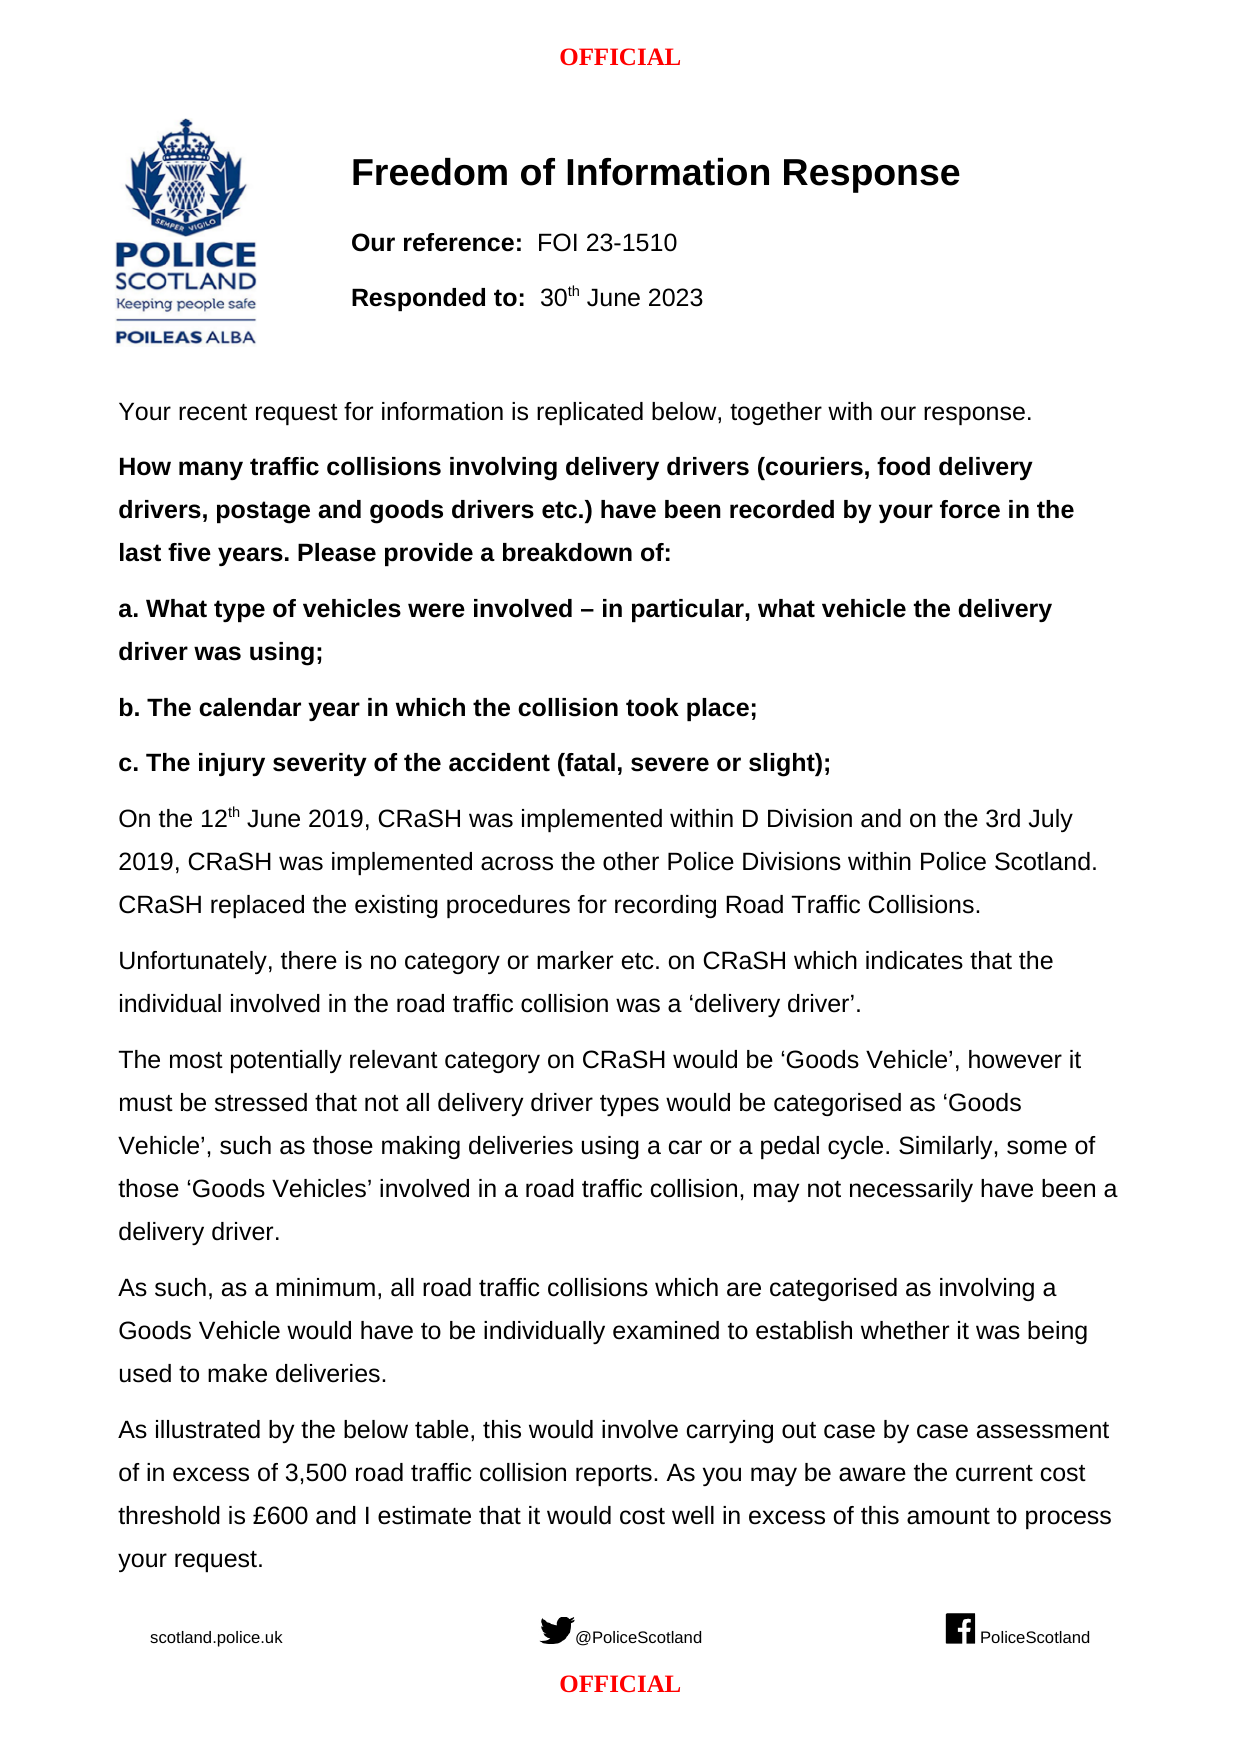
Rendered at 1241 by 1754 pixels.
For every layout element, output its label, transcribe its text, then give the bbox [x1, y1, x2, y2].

text As illustrated by the below table, this would involve carrying out case by case assessment of in excess of 3,500 road traffic collision reports. As you may be aware the current cost threshold is £600 and I estimate that it would cost well in excess of this amount to process your request. [118, 1414, 1122, 1573]
subtitle How many traffic collisions involving delivery drivers (couriers, food delivery drivers, postage and goods drivers etc.) have been recorded by your force in the last five years. Please provide a breakdown of: [118, 452, 1122, 567]
table_header [103, 118, 339, 384]
picture [538, 1617, 575, 1644]
subtitle b. The calendar year in which the collision took place; [118, 693, 1122, 721]
subtitle a. What type of vehicles were involved – in particular, what vehicle the delivery driver was using; [118, 594, 1122, 666]
table_header Freedom of Information Response Our reference: FOI 23-1510 Responded to: 30th June 2023 [340, 118, 1121, 384]
text On the 12th June 2019, CRaSH was implemented within D Division and on the 3rd July 2019, CRaSH was implemented across the other Police Divisions within Police Scotland. CRaSH replaced the existing procedures for recording Road Traffic Collisions. [118, 804, 1122, 919]
text Unfortunately, there is no category or marker etc. on CRaSH which indicates that the individual involved in the road traffic collision was a ‘delivery driver’. [118, 946, 1122, 1018]
subtitle c. The injury severity of the accident (fatal, severe or slight); [118, 748, 1122, 777]
picture [945, 1613, 976, 1644]
text As such, as a minimum, all road traffic collisions which are categorised as involving a Goods Vehicle would have to be individually examined to establish whether it was being used to make deliveries. [118, 1273, 1122, 1388]
text The most potentially relevant category on CRaSH would be ‘Goods Vehicle’, however it must be stressed that not all delivery driver types would be categorised as ‘Goods Vehicle’, such as those making deliveries using a car or a pedal cycle. Similarly, some of those ‘Goods Vehicles’ involved in a road traffic collision, may not necessarily have been a delivery driver. [118, 1044, 1122, 1246]
text Your recent request for information is replicated below, together with our response. [118, 396, 1122, 425]
picture [114, 118, 257, 347]
